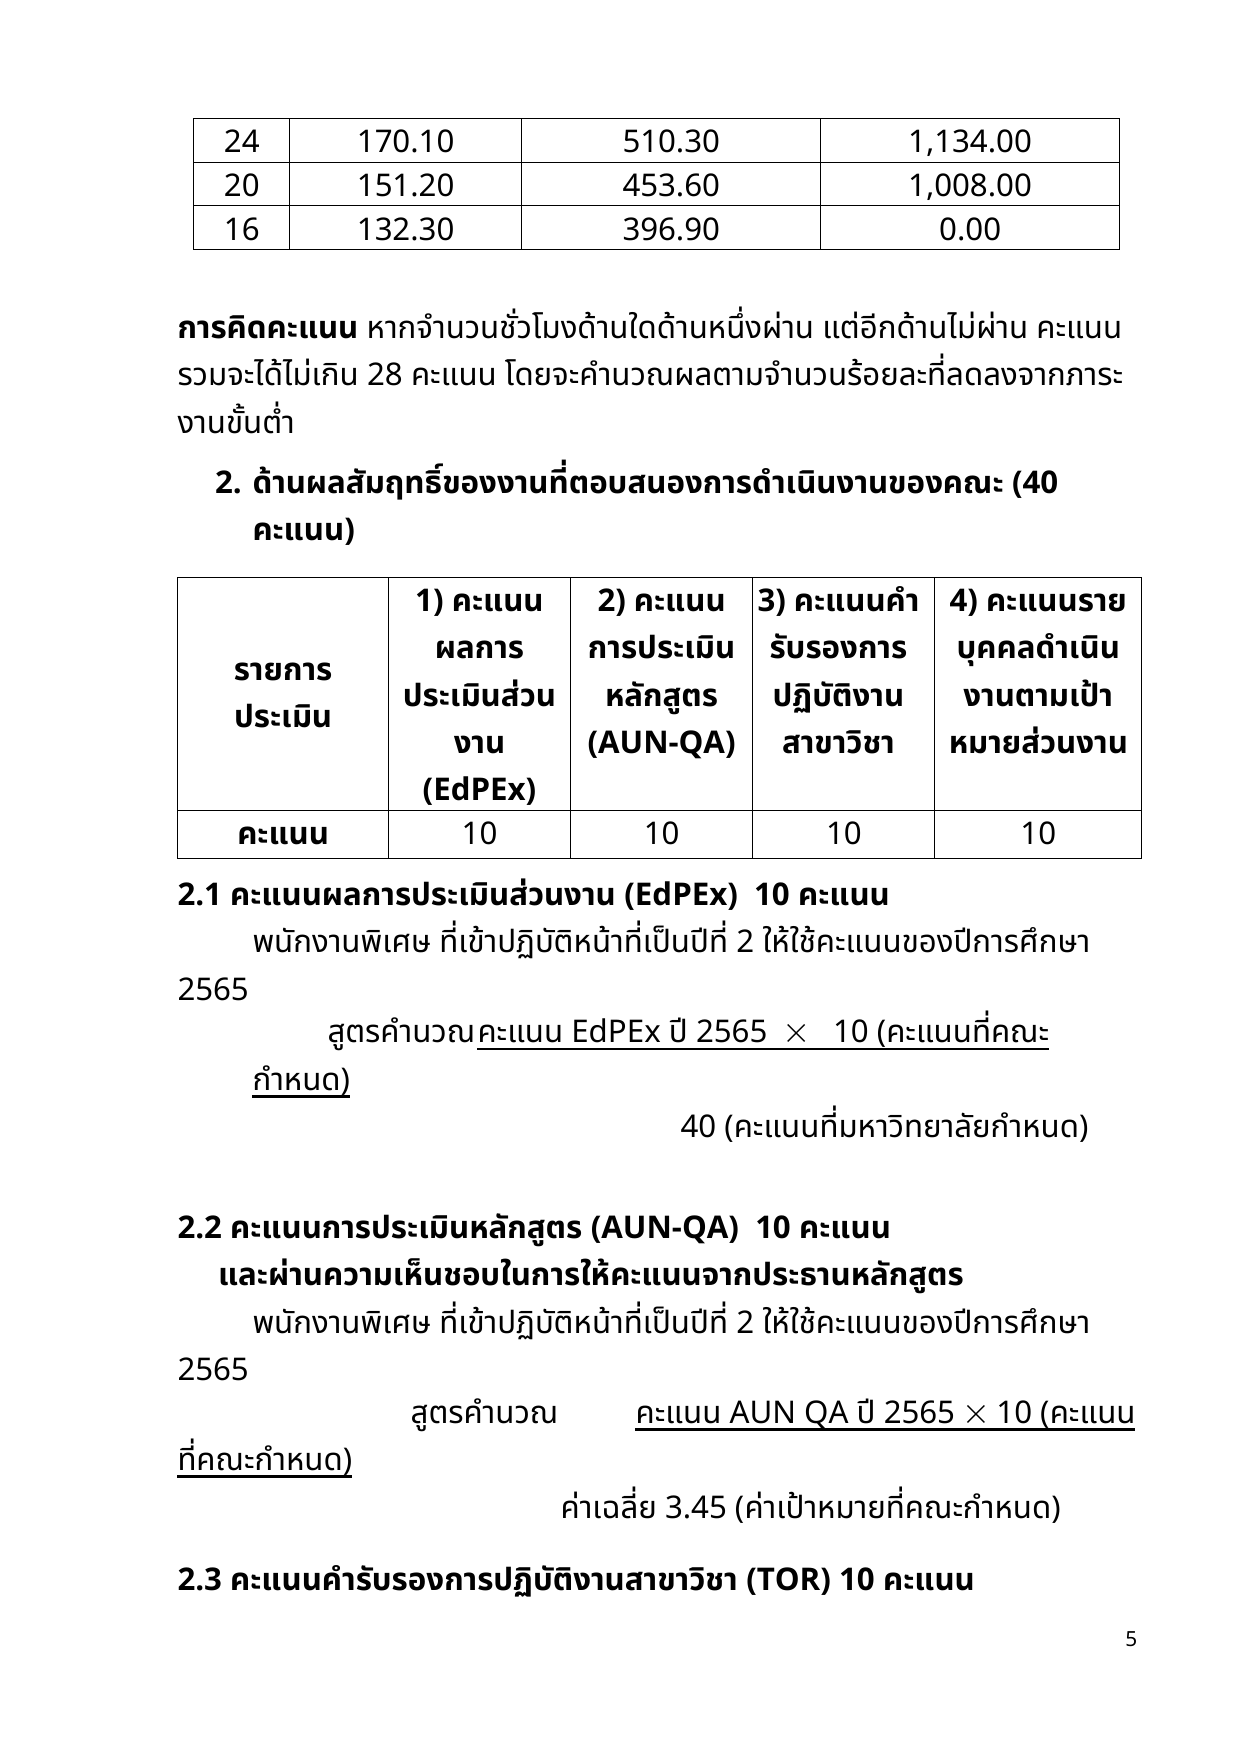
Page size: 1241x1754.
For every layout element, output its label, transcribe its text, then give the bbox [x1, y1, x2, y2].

table_cell 10 [753, 811, 934, 858]
table_cell 16 [194, 206, 289, 249]
table_cell 151.20 [290, 163, 521, 205]
text 2.1 คะแนนผลการประเมินส่วนงาน (EdPEx) 10 คะแนน [177, 872, 1137, 919]
text 2.3 คะแนนคำรับรองการปฏิบัติงานสาขาวิชา (TOR) 10 คะแนน [177, 1557, 1137, 1605]
table_header รายการประเมิน [178, 578, 388, 810]
table_cell 1,008.00 [821, 163, 1119, 205]
table_cell 396.90 [522, 206, 820, 249]
table_header 1) คะแนนผลการประเมินส่วนงาน (EdPEx) [389, 578, 570, 810]
table_header 2) คะแนนการประเมินหลักสูตร (AUN-QA) [571, 578, 752, 810]
table_header 4) คะแนนรายบุคคลดำเนินงานตามเป้าหมายส่วนงาน [935, 578, 1141, 810]
text 2.2 คะแนนการประเมินหลักสูตร (AUN-QA) 10 คะแนน [177, 1205, 1137, 1252]
text สูตรคำนวณ คะแนน AUN QA ปี 2565 10 (คะแนนที่คณะกำหนด) [177, 1390, 1137, 1485]
table_header 3) คะแนนคำรับรองการปฏิบัติงานสาขาวิชา [753, 578, 934, 810]
text 40 (คะแนนที่มหาวิทยาลัยกำหนด) [177, 1104, 1137, 1152]
table_cell 170.10 [290, 119, 521, 162]
table_cell 510.30 [522, 119, 820, 162]
table_cell 10 [935, 811, 1141, 858]
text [177, 1299, 1137, 1390]
list ด้านผลสัมฤทธิ์ของงานที่ตอบสนองการดำเนินงานของคณะ (40 คะแนน) [215, 459, 1137, 554]
table_cell 1,134.00 [821, 119, 1119, 162]
table_cell 10 [389, 811, 570, 858]
table_cell 132.30 [290, 206, 521, 249]
table_cell 10 [571, 811, 752, 858]
text และผ่านความเห็นชอบในการให้คะแนนจากประธานหลักสูตร [177, 1252, 1137, 1299]
text การคิดคะแนน หากจำนวนชั่วโมงด้านใดด้านหนึ่งผ่าน แต่อีกด้านไม่ผ่าน คะแนนรวมจะได้ไม่เกิน 28 คะแนน โดยจะคำนวณผลตามจำนวนร้อยละที่ลดลงจากภาระงานขั้นต่ำ [177, 305, 1137, 447]
table_cell 453.60 [522, 163, 820, 205]
table_cell 0.00 [821, 206, 1119, 249]
text ค่าเฉลี่ย 3.45 (ค่าเป้าหมายที่คณะกำหนด) [177, 1485, 1137, 1532]
table_cell คะแนน [178, 811, 388, 858]
table_cell 24 [194, 119, 289, 162]
text สูตรคำนวณ คะแนน EdPEx ปี 2565 10 (คะแนนที่คณะกำหนด) [252, 1009, 1137, 1104]
text พนักงานพิเศษ ที่เข้าปฏิบัติหน้าที่เป็นปีที่ 2 ให้ใช้คะแนนของปีการศึกษา 2565 [177, 919, 1137, 1009]
table_cell 20 [194, 163, 289, 205]
